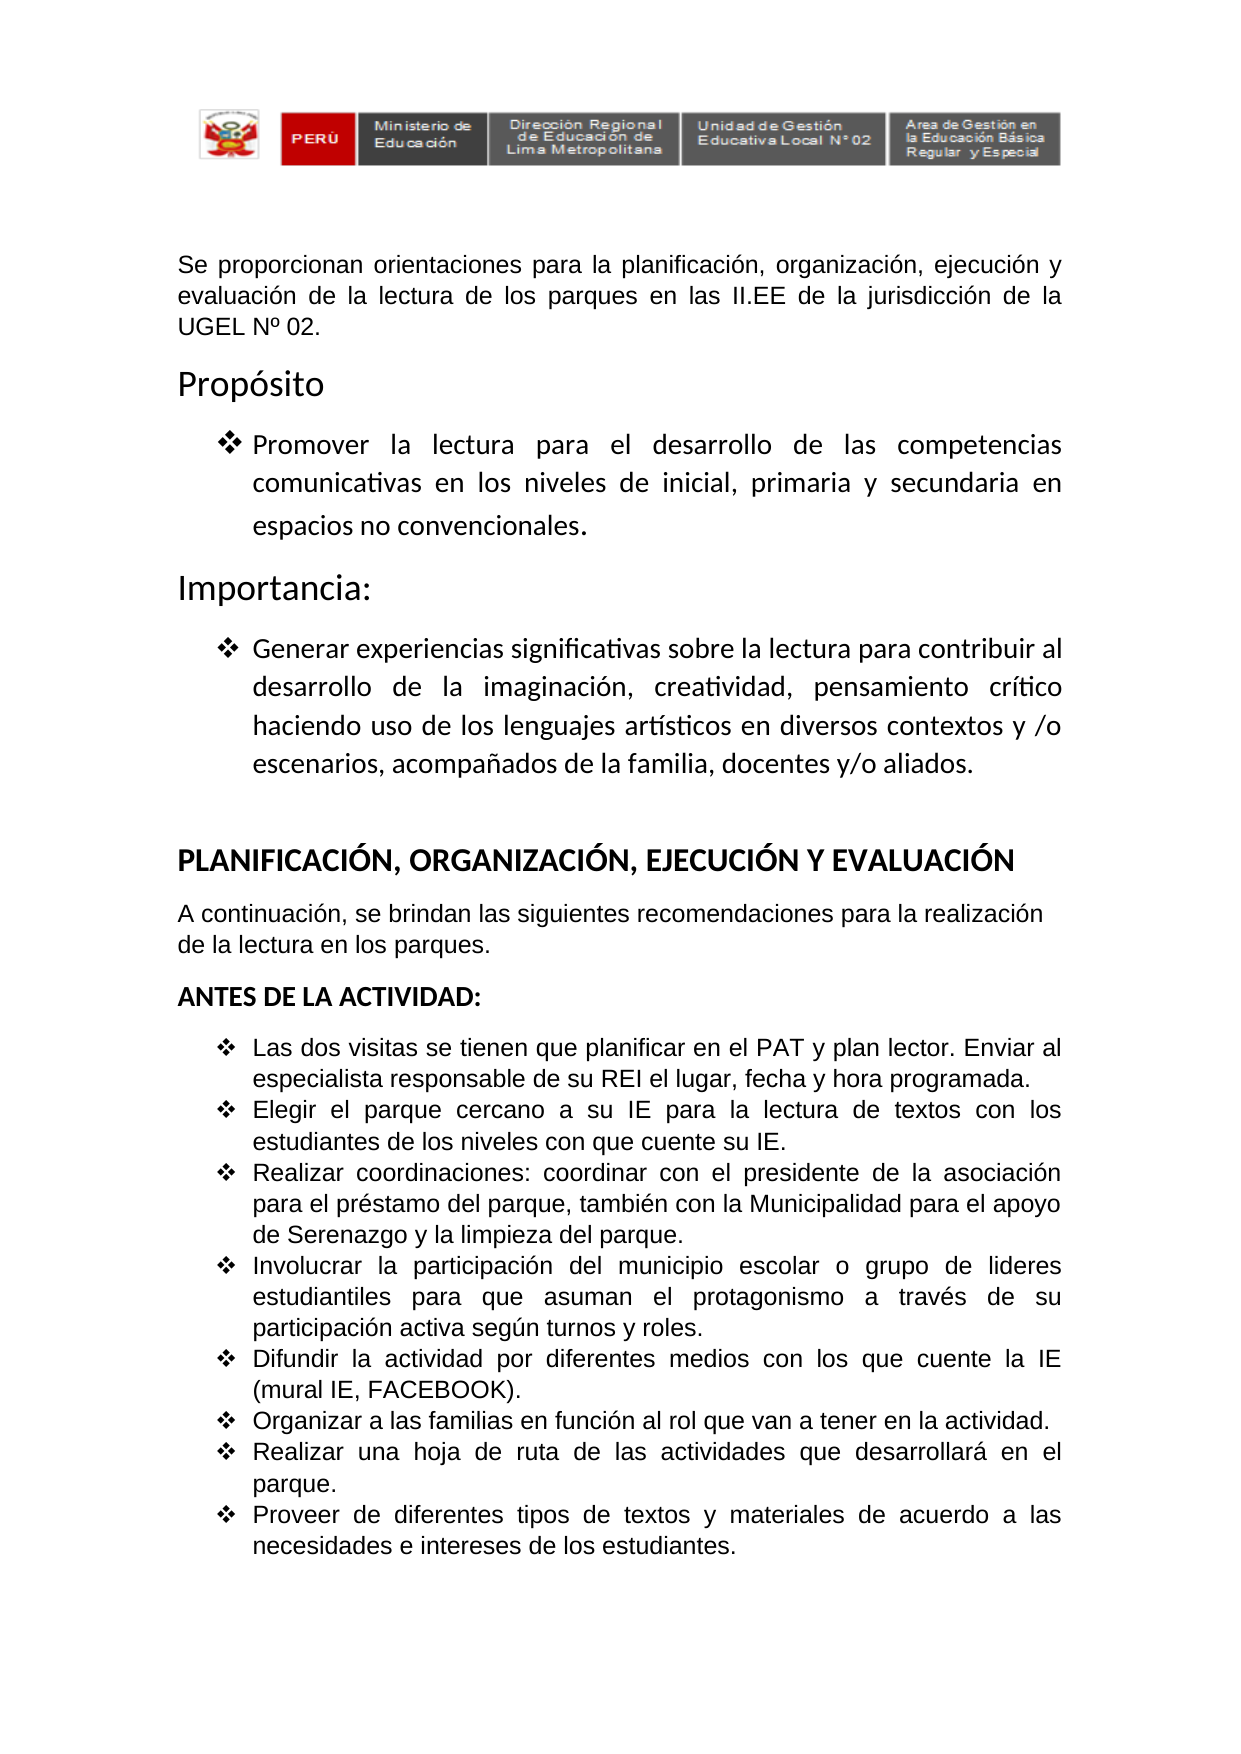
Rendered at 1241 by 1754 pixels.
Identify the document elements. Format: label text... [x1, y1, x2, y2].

text PLANIFICACIÓN, ORGANIZACIÓN, EJECUCIÓN Y EVALUACIÓN [177, 839, 1063, 879]
list Organizar a las familias en función al rol que van a tener en la actividad. [215, 1406, 1063, 1435]
text Importancia: [177, 564, 1063, 609]
text A continuación, se brindan las siguientes recomendaciones para la realización de la lectura en los parques. [177, 899, 1063, 959]
list Promover la lectura para el desarrollo de las competencias comunicativas en los niveles de inicial, primaria y secundaria en espacios no convencionales. [215, 426, 1063, 544]
text Se proporcionan orientaciones para la planificación, organización, ejecución y evaluación de la lectura de los parques en las II.EE de la jurisdicción de la UGEL Nº 02. [177, 250, 1063, 341]
list Las dos visitas se tienen que planificar en el PAT y plan lector. Enviar al especialista responsable de su REI el lugar, fecha y hora programada. [215, 1033, 1063, 1093]
list Realizar coordinaciones: coordinar con el presidente de la asociación para el préstamo del parque, también con la Municipalidad para el apoyo de Serenazgo y la limpieza del parque. [215, 1158, 1063, 1248]
list Proveer de diferentes tipos de textos y materiales de acuerdo a las necesidades e intereses de los estudiantes. [215, 1499, 1063, 1559]
list Realizar una hoja de ruta de las actividades que desarrollará en el parque. [215, 1437, 1063, 1497]
list Difundir la actividad por diferentes medios con los que cuente la IE (mural IE, FACEBOOK). [215, 1344, 1063, 1404]
list Involucrar la participación del municipio escolar o grupo de lideres estudiantiles para que asuman el protagonismo a través de su participación activa según turnos y roles. [215, 1251, 1063, 1342]
text ANTES DE LA ACTIVIDAD: [177, 978, 1063, 1014]
list Elegir el parque cercano a su IE para la lectura de textos con los estudiantes de los niveles con que cuente su IE. [215, 1095, 1063, 1155]
picture [177, 103, 1063, 184]
text Propósito [177, 360, 1063, 406]
list Generar experiencias significativas sobre la lectura para contribuir al desarrollo de la imaginación, creatividad, pensamiento crítico haciendo uso de los lenguajes artísticos en diversos contextos y /o escenarios, acompañados de la familia, docentes y/o aliados. [215, 630, 1063, 781]
